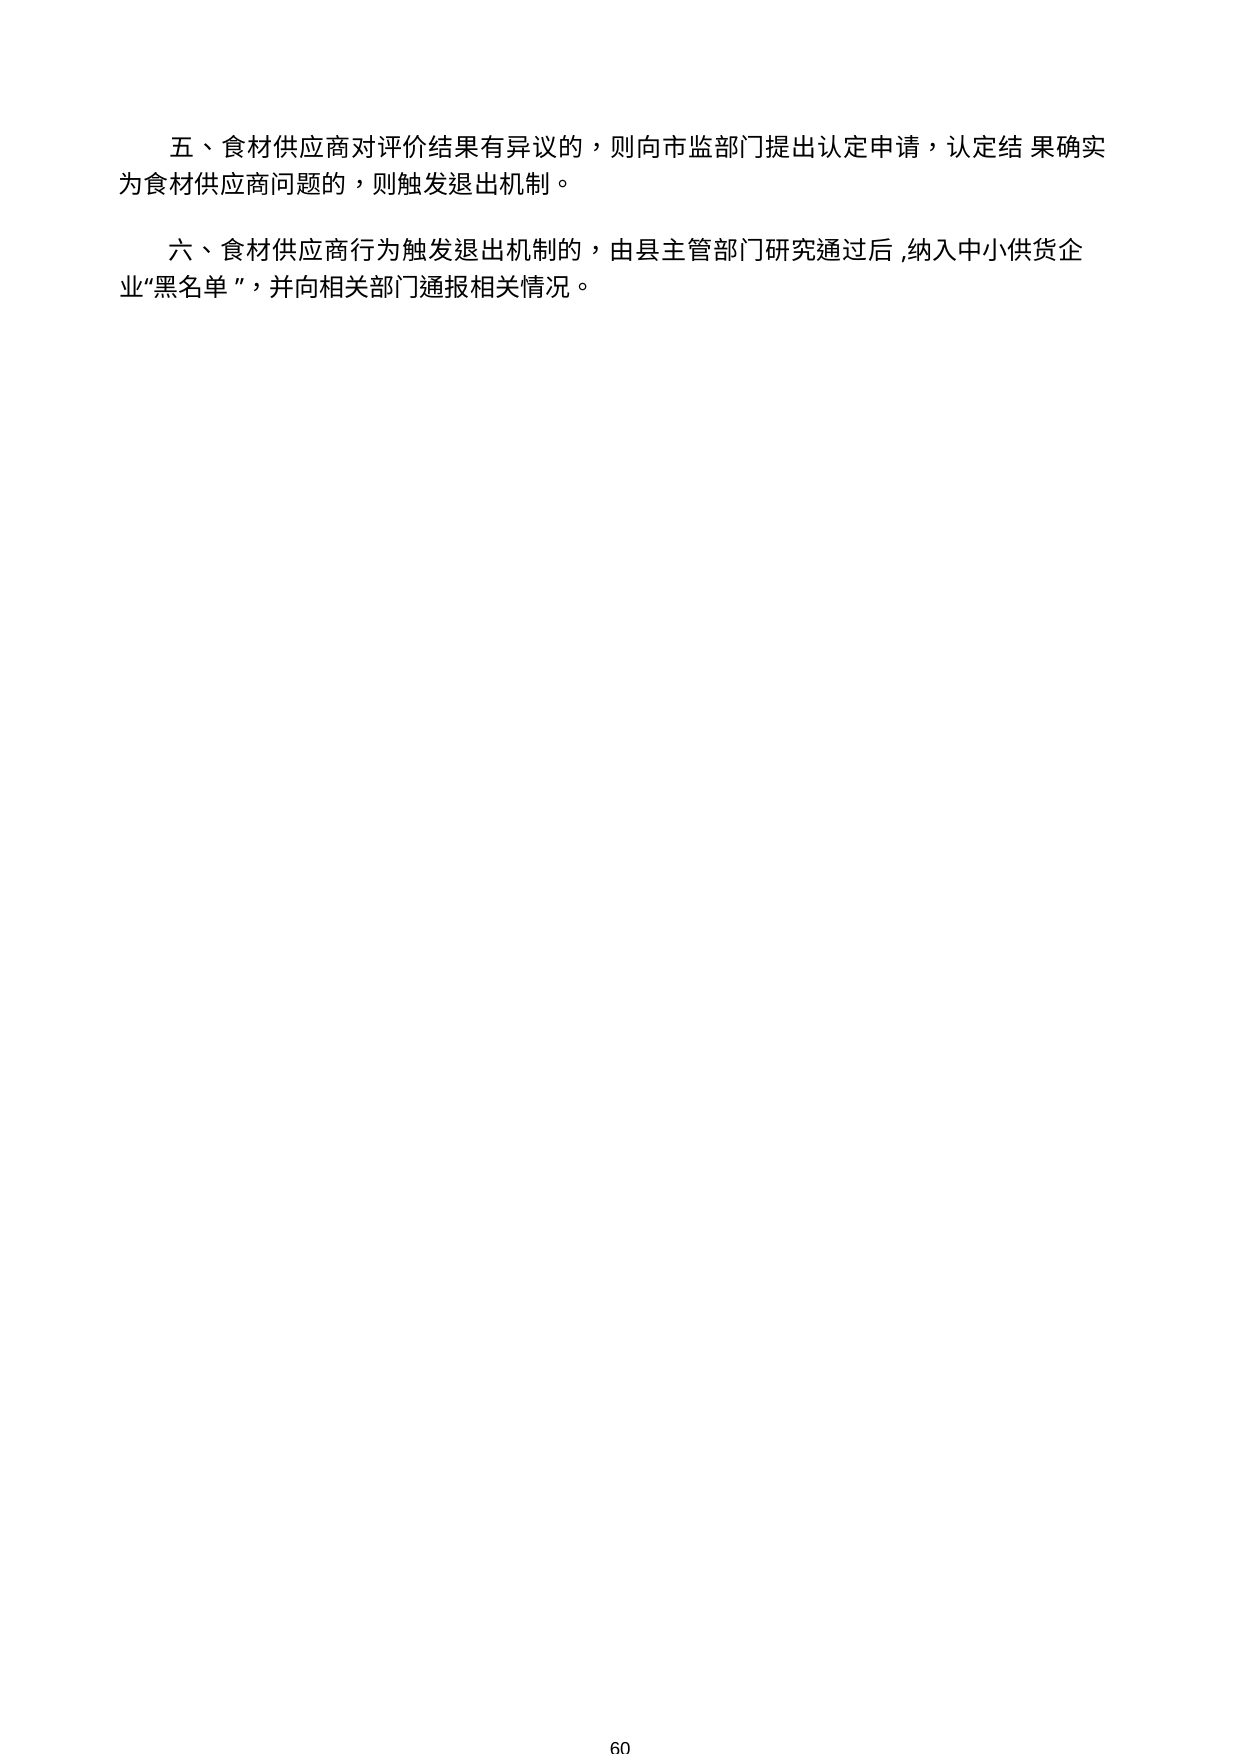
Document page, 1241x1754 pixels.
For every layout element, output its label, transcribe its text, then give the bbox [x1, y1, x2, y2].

text 五、食材供应商对评价结果有异议的，则向市监部门提出认定申请，认定结 果确实为食材供应商问题的，则触发退出机制。 [118, 130, 1122, 201]
text 六、食材供应商行为触发退出机制的，由县主管部门研究通过后 ,纳入中小供货企业“黑名单 ”，并向相关部门通报相关情况。 [119, 233, 1122, 304]
